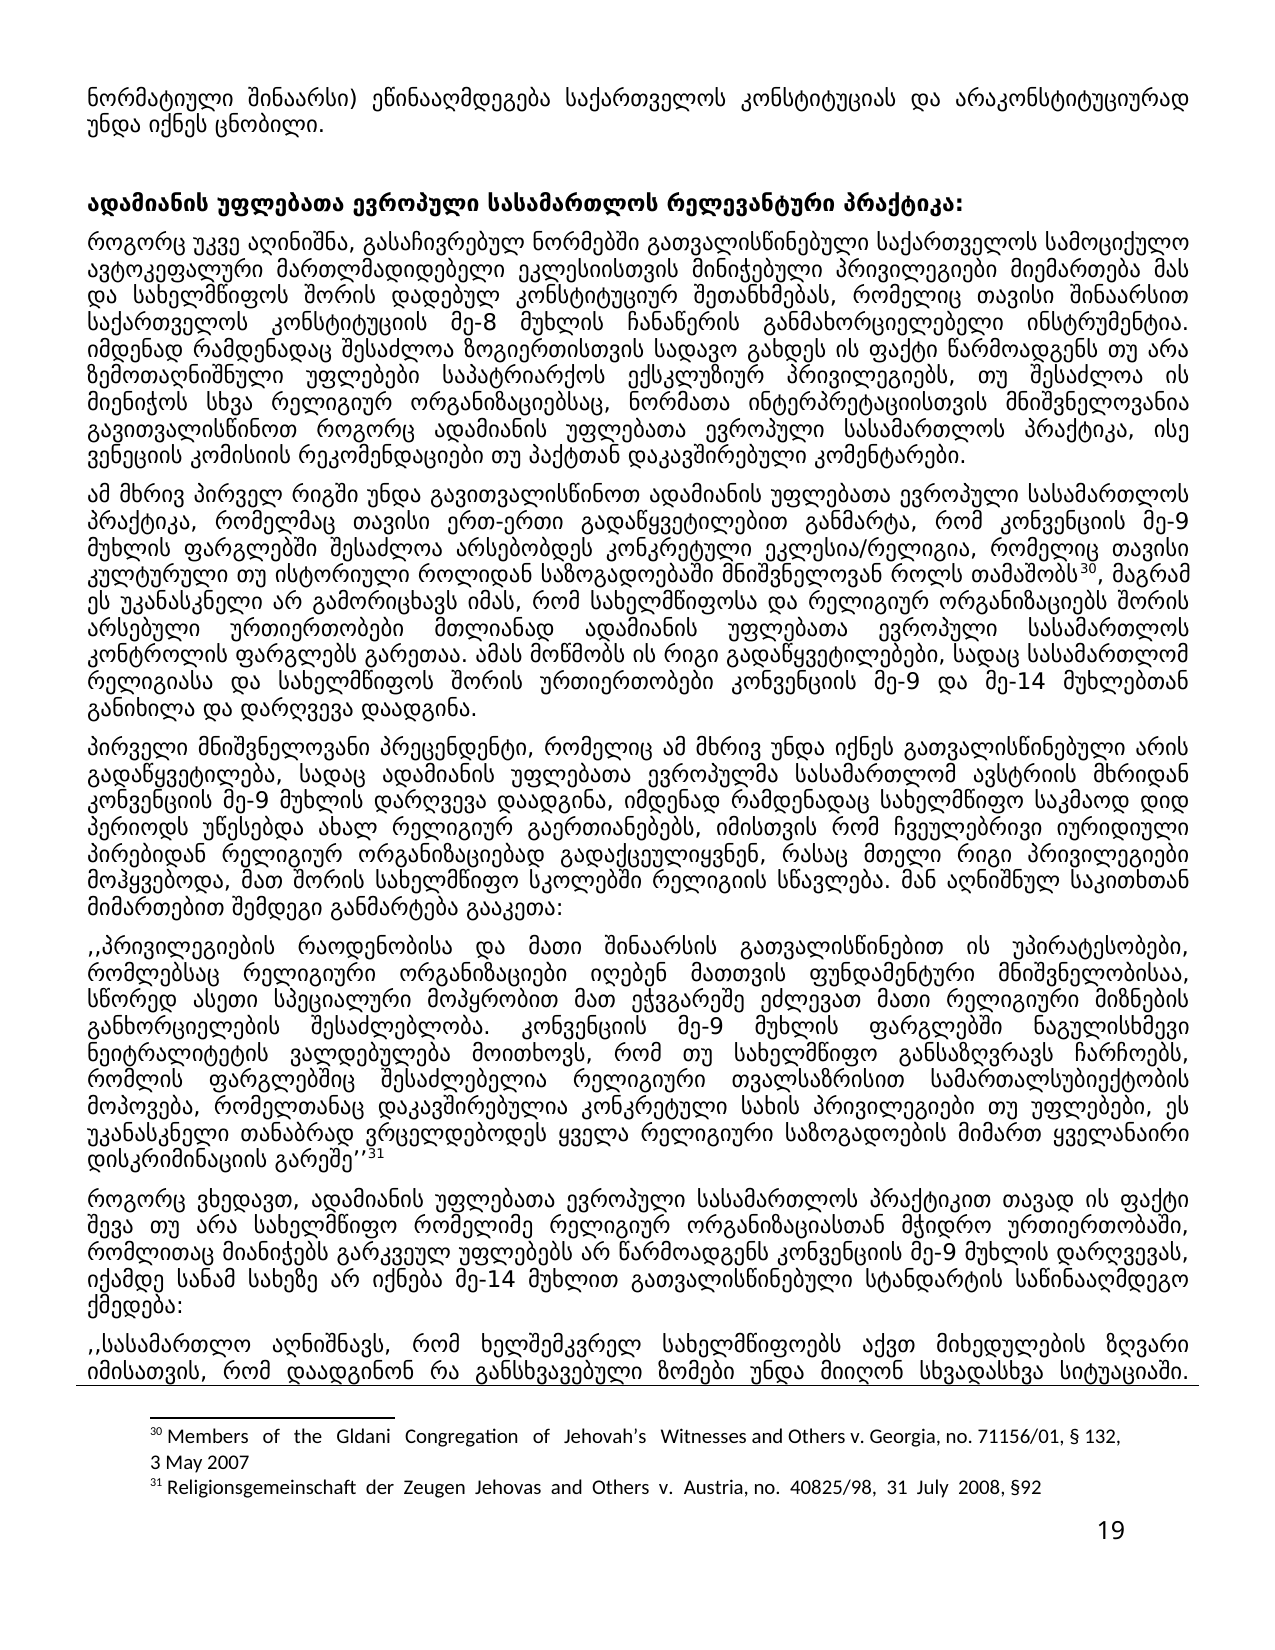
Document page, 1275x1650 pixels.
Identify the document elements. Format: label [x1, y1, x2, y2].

table_header [76, 85, 1199, 1385]
